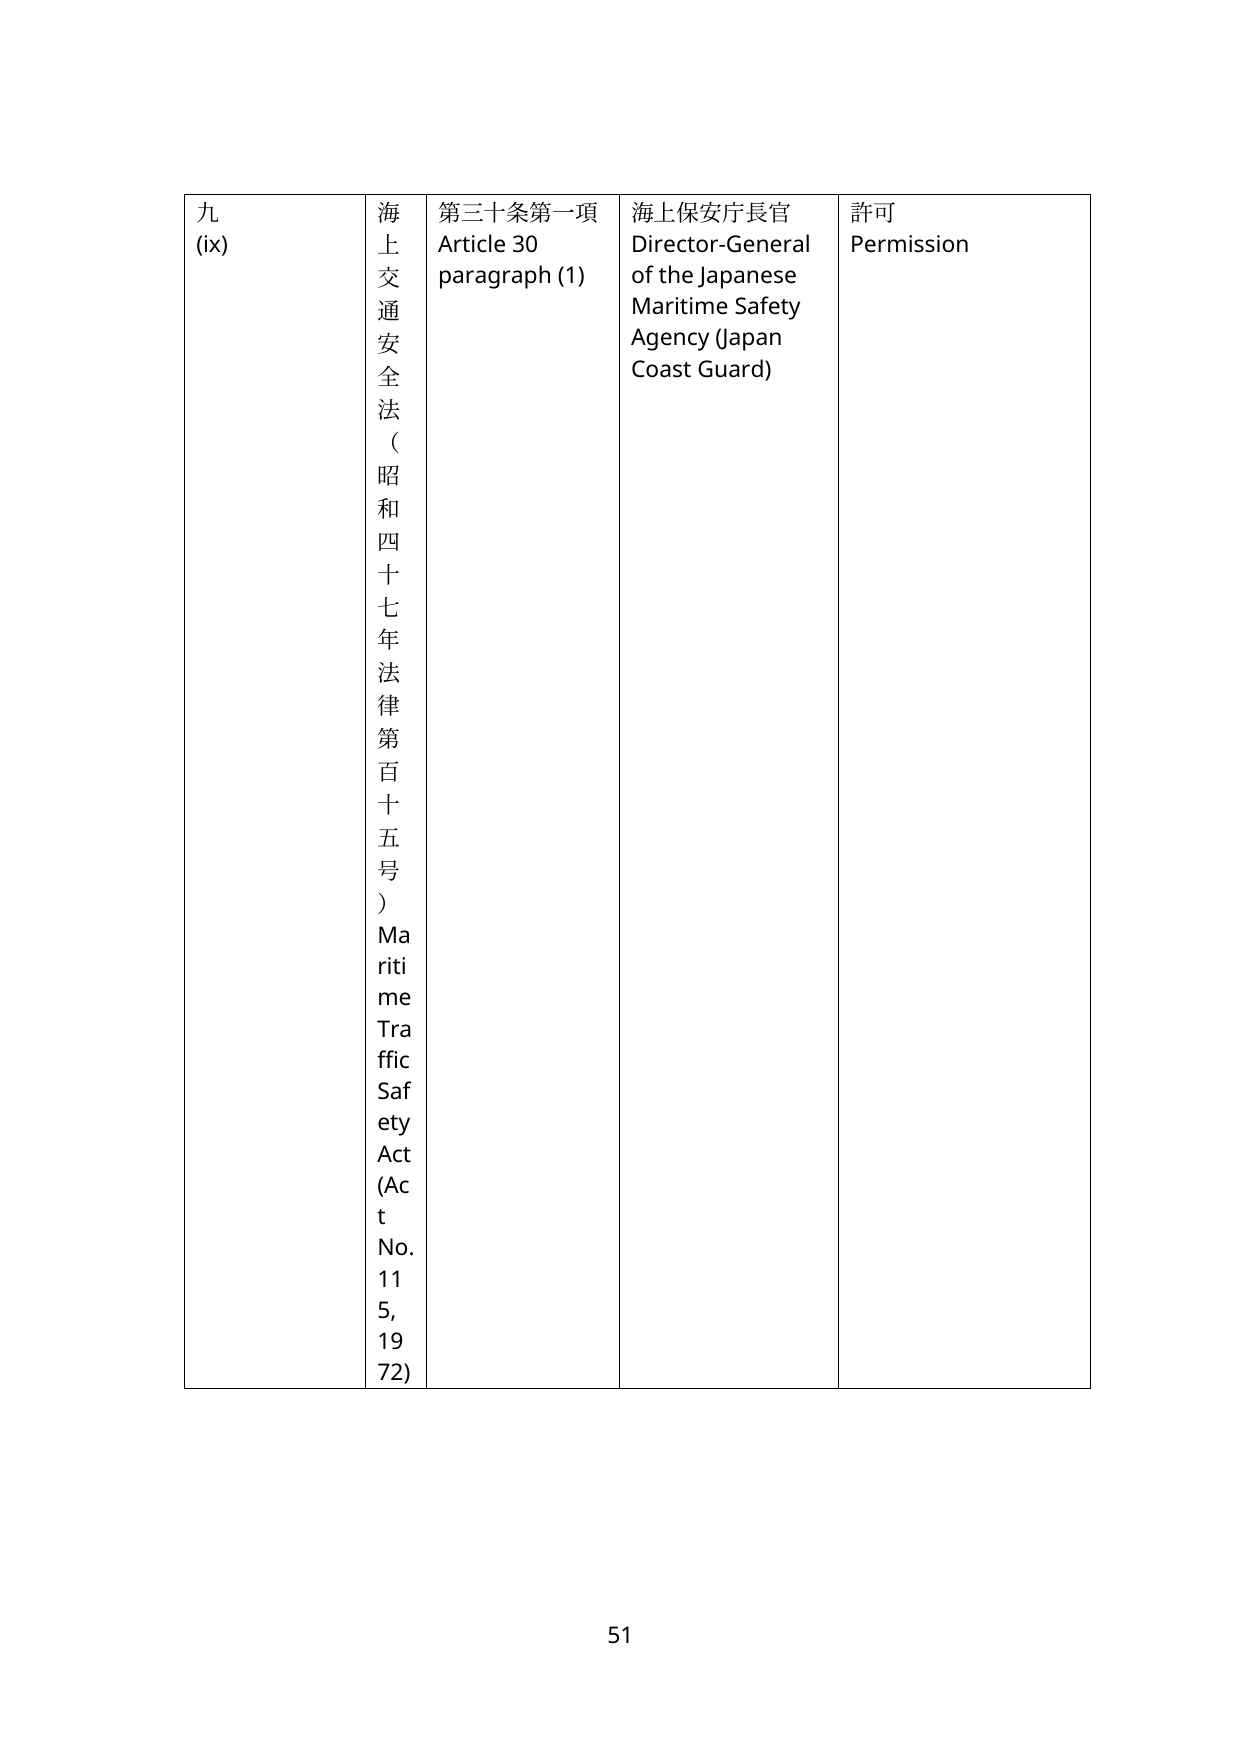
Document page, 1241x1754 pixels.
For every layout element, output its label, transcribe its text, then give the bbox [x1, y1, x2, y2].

table_cell 海上交通安全法（昭和四十七年法律第百十五号） Maritime Traffic Safety Act (Act No.115, 1972) [366, 195, 426, 1388]
table_cell 第三十条第一項 Article 30 paragraph (1) [427, 195, 619, 1388]
table_cell 九 (ix) [185, 195, 365, 1388]
table_cell 海上保安庁長官 Director-General of the Japanese Maritime Safety Agency (Japan Coast Guard) [620, 195, 838, 1388]
table_cell 許可 Permission [839, 195, 1090, 1388]
